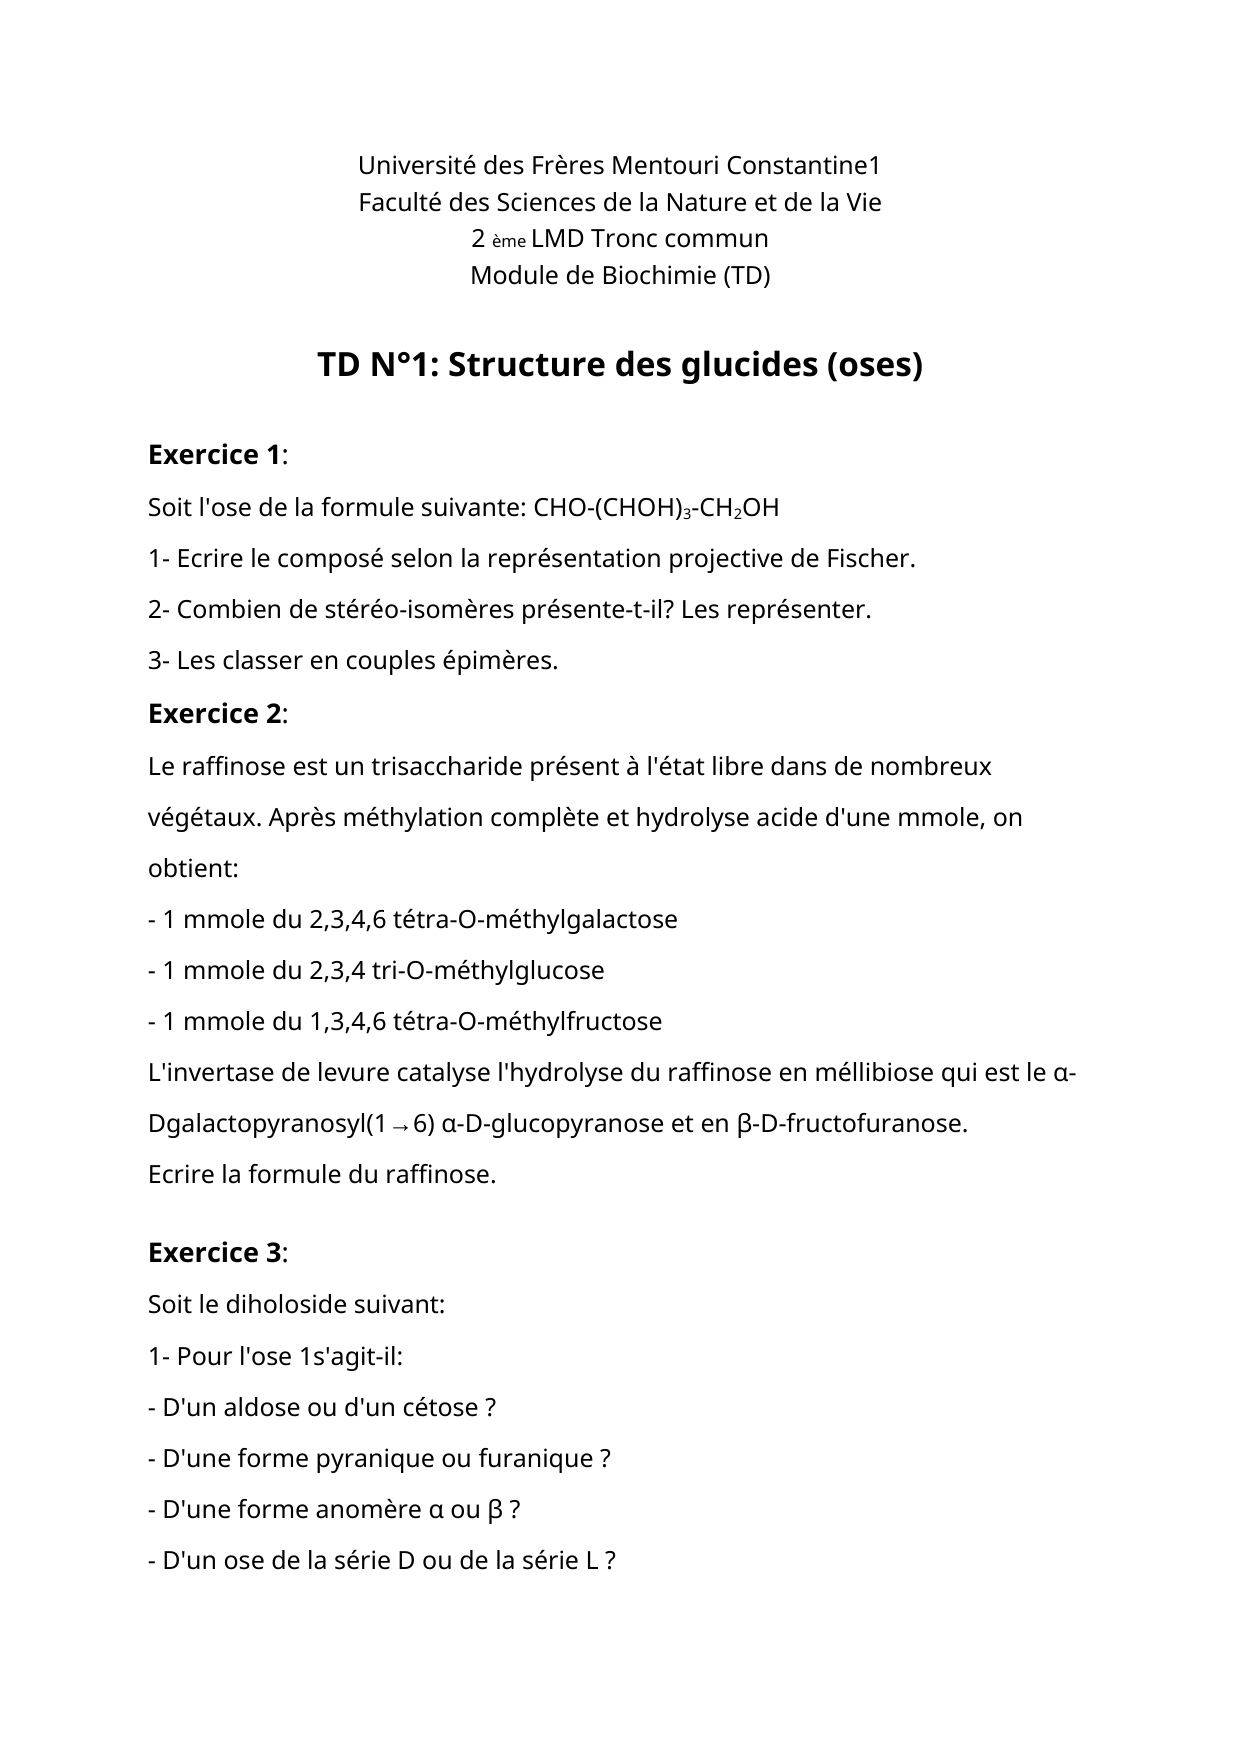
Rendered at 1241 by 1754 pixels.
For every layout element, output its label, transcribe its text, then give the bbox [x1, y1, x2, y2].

text Université des Frères Mentouri Constantine1 Faculté des Sciences de la Nature et de la Vie 2 ème LMD Tronc commun Module de Biochimie (TD) [148, 148, 1093, 322]
text Exercice 3: Soit le diholoside suivant: 1- Pour l'ose 1s'agit-il: - D'un aldose ou d'un cétose ? - D'une forme pyranique ou furanique ? - D'une forme anomère α ou β ? - D'un ose de la série D ou de la série L ? [148, 1233, 1093, 1576]
text Exercice 1: Soit l'ose de la formule suivante: CHO-(CHOH)3-CH2OH 1- Ecrire le composé selon la représentation projective de Fischer. 2- Combien de stéréo-isomères présente-t-il? Les représenter. 3- Les classer en couples épimères. Exercice 2: Le raffinose est un trisaccharide présent à l'état libre dans de nombreux végétaux. Après méthylation complète et hydrolyse acide d'une mmole, on obtient: - 1 mmole du 2,3,4,6 tétra-O-méthylgalactose - 1 mmole du 2,3,4 tri-O-méthylglucose - 1 mmole du 1,3,4,6 tétra-O-méthylfructose L'invertase de levure catalyse l'hydrolyse du raffinose en méllibiose qui est le α-Dgalactopyranosyl(1→6) α-D-glucopyranose et en β-D-fructofuranose. Ecrire la formule du raffinose. [148, 436, 1093, 1191]
text TD N°1: Structure des glucides (oses) [148, 341, 1093, 417]
